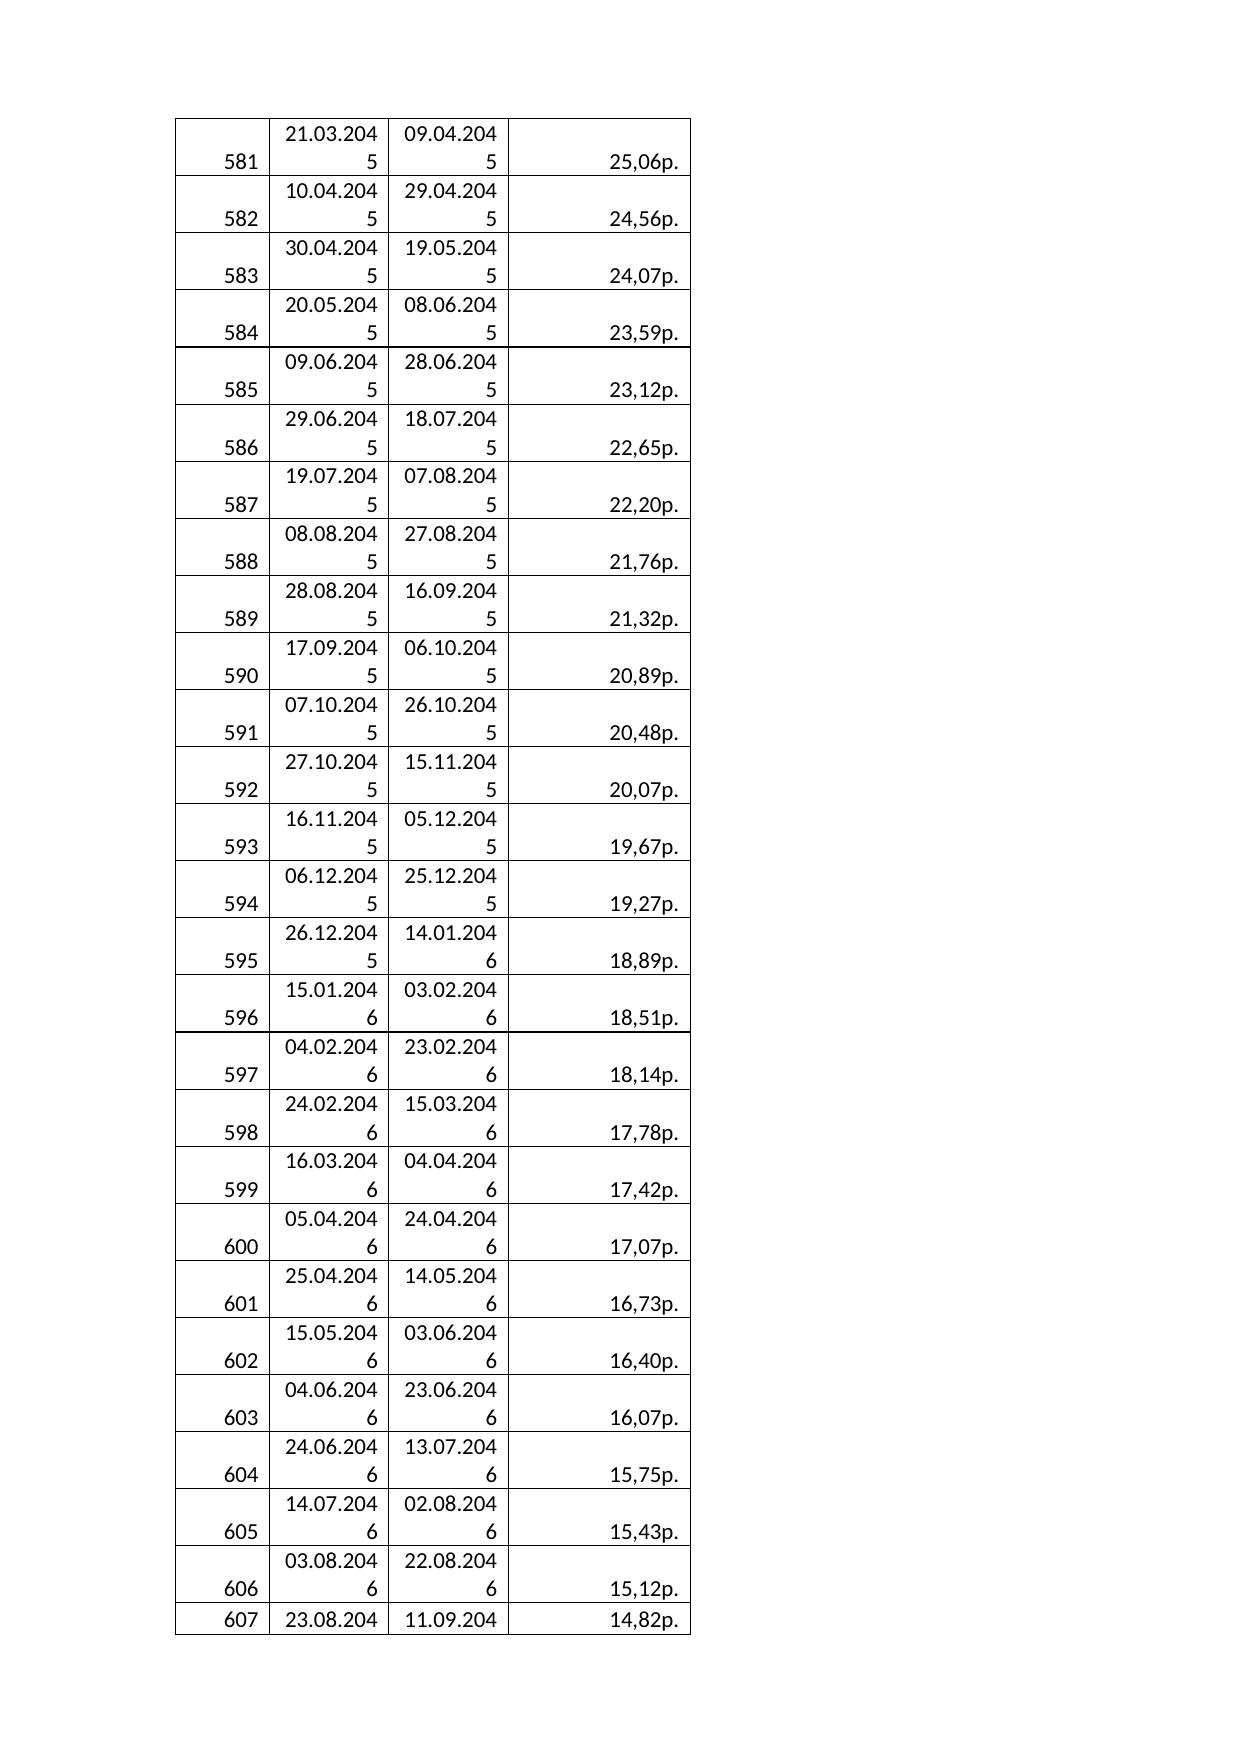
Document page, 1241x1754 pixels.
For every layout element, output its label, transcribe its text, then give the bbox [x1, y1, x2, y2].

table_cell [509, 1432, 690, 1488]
table_cell 08.08.2045 [270, 519, 388, 575]
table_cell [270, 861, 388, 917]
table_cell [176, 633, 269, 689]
table_cell 10.04.2045 [270, 176, 388, 232]
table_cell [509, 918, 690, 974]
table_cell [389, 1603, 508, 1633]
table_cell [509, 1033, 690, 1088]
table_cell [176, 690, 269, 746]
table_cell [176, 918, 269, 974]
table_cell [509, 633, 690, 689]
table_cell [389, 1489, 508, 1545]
table_cell 581 [176, 119, 269, 175]
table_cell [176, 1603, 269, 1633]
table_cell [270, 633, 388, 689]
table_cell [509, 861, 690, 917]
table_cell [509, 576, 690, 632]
table_cell 18.07.2045 [389, 405, 508, 461]
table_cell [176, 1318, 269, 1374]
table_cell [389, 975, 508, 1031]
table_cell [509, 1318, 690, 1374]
table_cell 22,65р. [509, 405, 690, 461]
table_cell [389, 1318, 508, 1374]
table_cell 23,12р. [509, 348, 690, 403]
table_cell 27.08.2045 [389, 519, 508, 575]
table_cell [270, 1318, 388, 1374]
table_cell 588 [176, 519, 269, 575]
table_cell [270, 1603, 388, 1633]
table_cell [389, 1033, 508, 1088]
table_cell 24,56р. [509, 176, 690, 232]
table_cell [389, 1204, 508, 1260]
table_cell 24,07р. [509, 233, 690, 289]
table_cell 586 [176, 405, 269, 461]
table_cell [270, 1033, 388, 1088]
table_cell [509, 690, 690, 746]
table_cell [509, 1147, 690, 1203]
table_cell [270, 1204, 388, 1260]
table_cell 19.05.2045 [389, 233, 508, 289]
table_cell 23,59р. [509, 290, 690, 346]
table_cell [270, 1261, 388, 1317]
table_cell 584 [176, 290, 269, 346]
table_cell 30.04.2045 [270, 233, 388, 289]
table_cell 582 [176, 176, 269, 232]
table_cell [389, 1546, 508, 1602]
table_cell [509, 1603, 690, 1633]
table_cell 585 [176, 348, 269, 403]
table_cell 22,20р. [509, 462, 690, 518]
table_cell 583 [176, 233, 269, 289]
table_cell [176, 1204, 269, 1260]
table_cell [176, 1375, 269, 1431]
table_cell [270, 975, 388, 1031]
table_cell 08.06.2045 [389, 290, 508, 346]
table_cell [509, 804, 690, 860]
table_cell 29.04.2045 [389, 176, 508, 232]
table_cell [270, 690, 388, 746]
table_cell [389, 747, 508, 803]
table_cell 21.03.2045 [270, 119, 388, 175]
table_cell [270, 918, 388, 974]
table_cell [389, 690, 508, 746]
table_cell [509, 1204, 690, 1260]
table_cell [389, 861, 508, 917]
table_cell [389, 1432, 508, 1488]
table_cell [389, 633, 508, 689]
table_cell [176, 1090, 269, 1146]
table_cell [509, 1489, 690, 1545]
table_cell 29.06.2045 [270, 405, 388, 461]
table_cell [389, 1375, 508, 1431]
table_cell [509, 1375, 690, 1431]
table_cell 28.06.2045 [389, 348, 508, 403]
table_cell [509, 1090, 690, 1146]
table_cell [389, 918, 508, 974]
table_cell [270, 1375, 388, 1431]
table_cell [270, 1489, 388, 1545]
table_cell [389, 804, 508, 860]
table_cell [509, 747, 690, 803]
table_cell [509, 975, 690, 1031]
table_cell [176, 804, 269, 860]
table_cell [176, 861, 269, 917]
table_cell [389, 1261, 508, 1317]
table_cell 21,76р. [509, 519, 690, 575]
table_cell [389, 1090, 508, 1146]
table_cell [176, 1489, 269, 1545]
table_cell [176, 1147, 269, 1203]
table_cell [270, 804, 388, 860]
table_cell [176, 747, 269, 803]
table_cell 07.08.2045 [389, 462, 508, 518]
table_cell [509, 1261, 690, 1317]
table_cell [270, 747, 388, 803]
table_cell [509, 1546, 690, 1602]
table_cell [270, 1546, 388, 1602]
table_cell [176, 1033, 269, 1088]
table_cell 09.04.2045 [389, 119, 508, 175]
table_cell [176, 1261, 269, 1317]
table_cell 20.05.2045 [270, 290, 388, 346]
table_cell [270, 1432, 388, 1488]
table_cell 587 [176, 462, 269, 518]
table_cell 19.07.2045 [270, 462, 388, 518]
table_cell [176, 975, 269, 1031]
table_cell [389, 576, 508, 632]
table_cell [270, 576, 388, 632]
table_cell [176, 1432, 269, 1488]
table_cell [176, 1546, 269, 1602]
table_cell 09.06.2045 [270, 348, 388, 403]
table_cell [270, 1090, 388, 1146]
table_cell 25,06р. [509, 119, 690, 175]
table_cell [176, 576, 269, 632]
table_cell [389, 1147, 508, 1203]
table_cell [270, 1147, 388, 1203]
